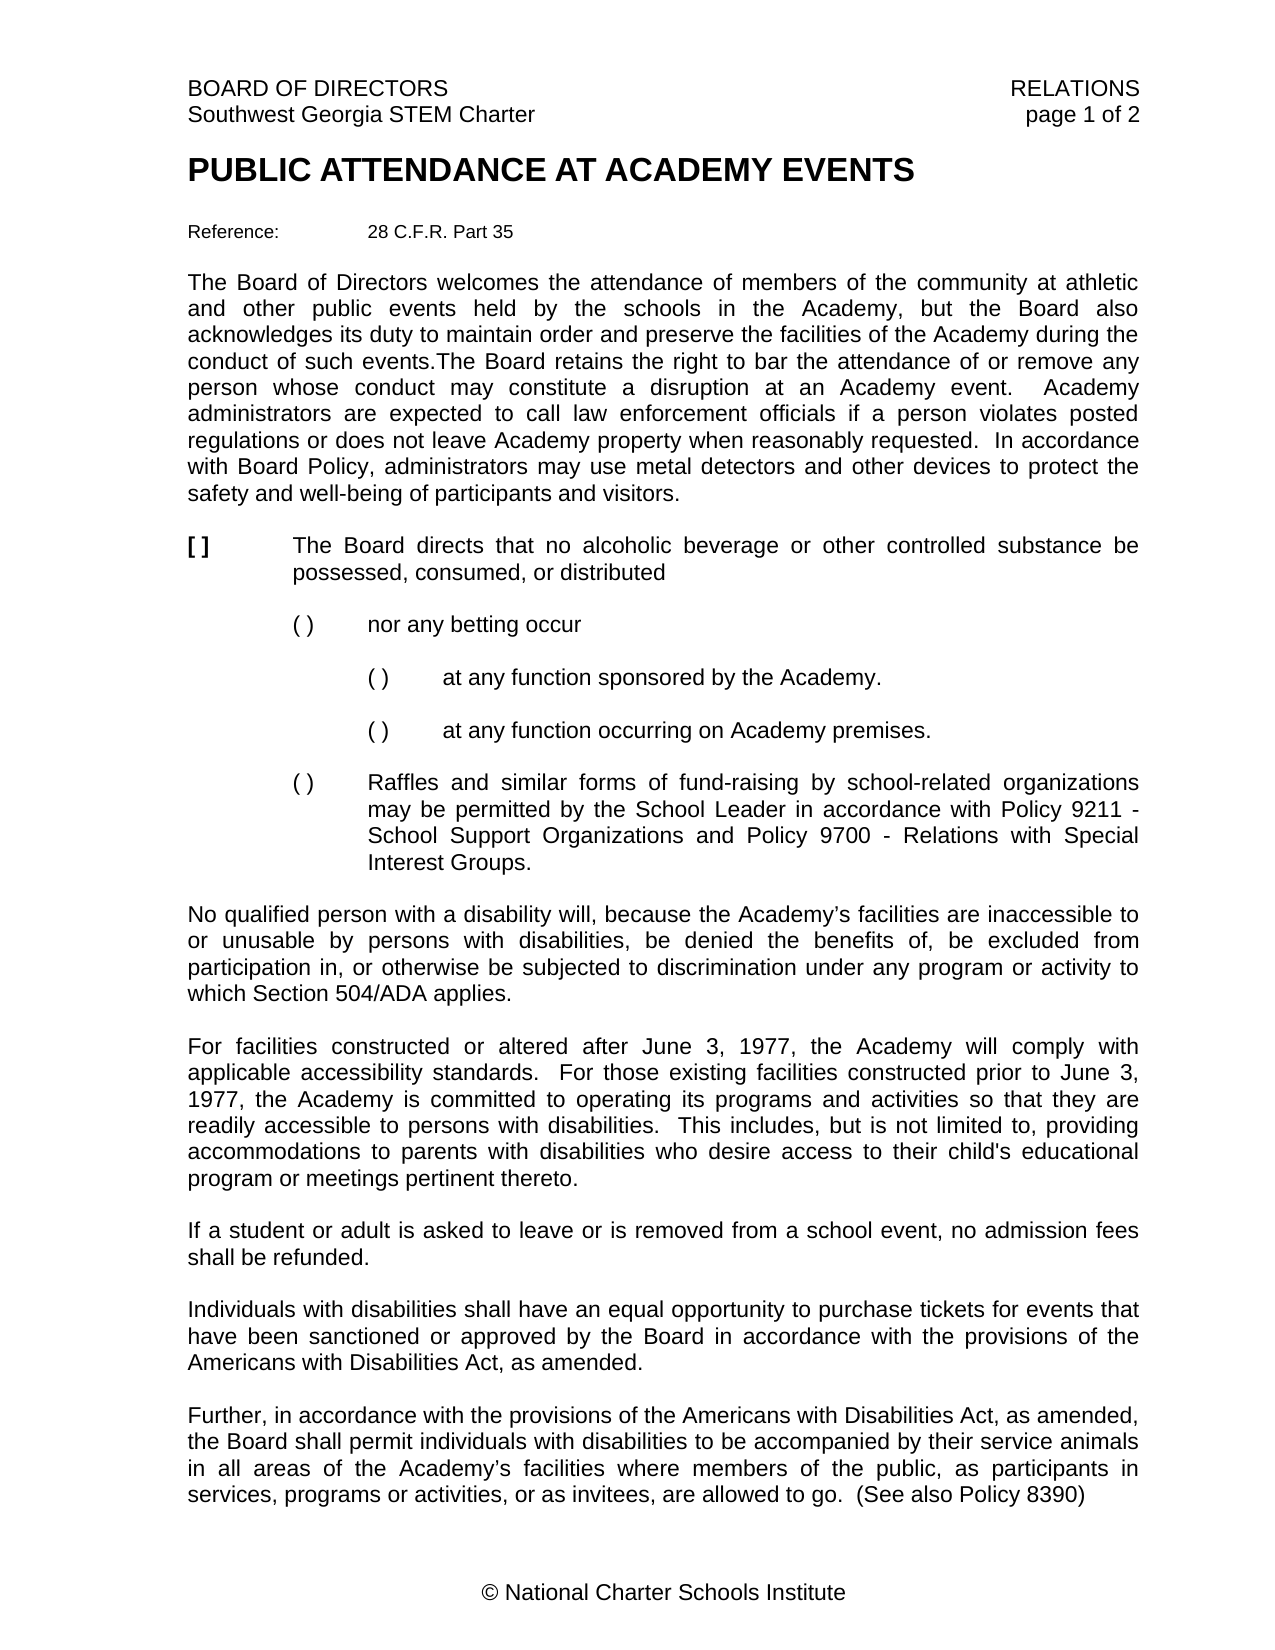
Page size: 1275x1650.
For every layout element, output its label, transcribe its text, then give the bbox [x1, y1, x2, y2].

list ( ) nor any betting occur [292, 611, 1140, 638]
text The Board of Directors welcomes the attendance of members of the community at athletic and other public events held by the schools in the Academy, but the Board also acknowledges its duty to maintain order and preserve the facilities of the Academy during the conduct of such events.The Board retains the right to bar the attendance of or remove any person whose conduct may constitute a disruption at an Academy event. Academy administrators are expected to call law enforcement officials if a person violates posted regulations or does not leave Academy property when reasonably requested. In accordance with Board Policy, administrators may use metal detectors and other devices to protect the safety and well-being of participants and visitors. [187, 269, 1140, 506]
list ( ) at any function sponsored by the Academy. [367, 664, 1140, 690]
text Reference: 28 C.F.R. Part 35 [187, 221, 1140, 242]
list ( ) Raffles and similar forms of fund-raising by school-related organizations may be permitted by the School Leader in accordance with Policy 9211 - School Support Organizations and Policy 9700 - Relations with Special Interest Groups. [292, 769, 1140, 875]
list ( ) at any function occurring on Academy premises. [367, 717, 1140, 743]
text No qualified person with a disability will, because the Academy’s facilities are inaccessible to or unusable by persons with disabilities, be denied the benefits of, be excluded from participation in, or otherwise be subjected to discrimination under any program or activity to which Section 504/ADA applies. [187, 901, 1140, 1007]
text [ ] The Board directs that no alcoholic beverage or other controlled substance be possessed, consumed, or distributed [187, 532, 1140, 585]
text Individuals with disabilities shall have an equal opportunity to purchase tickets for events that have been sanctioned or approved by the Board in accordance with the provisions of the Americans with Disabilities Act, as amended. [187, 1296, 1140, 1376]
text Further, in accordance with the provisions of the Americans with Disabilities Act, as amended, the Board shall permit individuals with disabilities to be accompanied by their service animals in all areas of the Academy’s facilities where members of the public, as participants in services, programs or activities, or as invitees, are allowed to go. (See also Policy 8390) [187, 1402, 1140, 1507]
text For facilities constructed or altered after June 3, 1977, the Academy will comply with applicable accessibility standards. For those existing facilities constructed prior to June 3, 1977, the Academy is committed to operating its programs and activities so that they are readily accessible to persons with disabilities. This includes, but is not limited to, providing accommodations to parents with disabilities who desire access to their child's educational program or meetings pertinent thereto. [187, 1033, 1140, 1191]
subtitle PUBLIC ATTENDANCE AT ACADEMY EVENTS [187, 150, 1140, 188]
text If a student or adult is asked to leave or is removed from a school event, no admission fees shall be refunded. [187, 1217, 1140, 1270]
